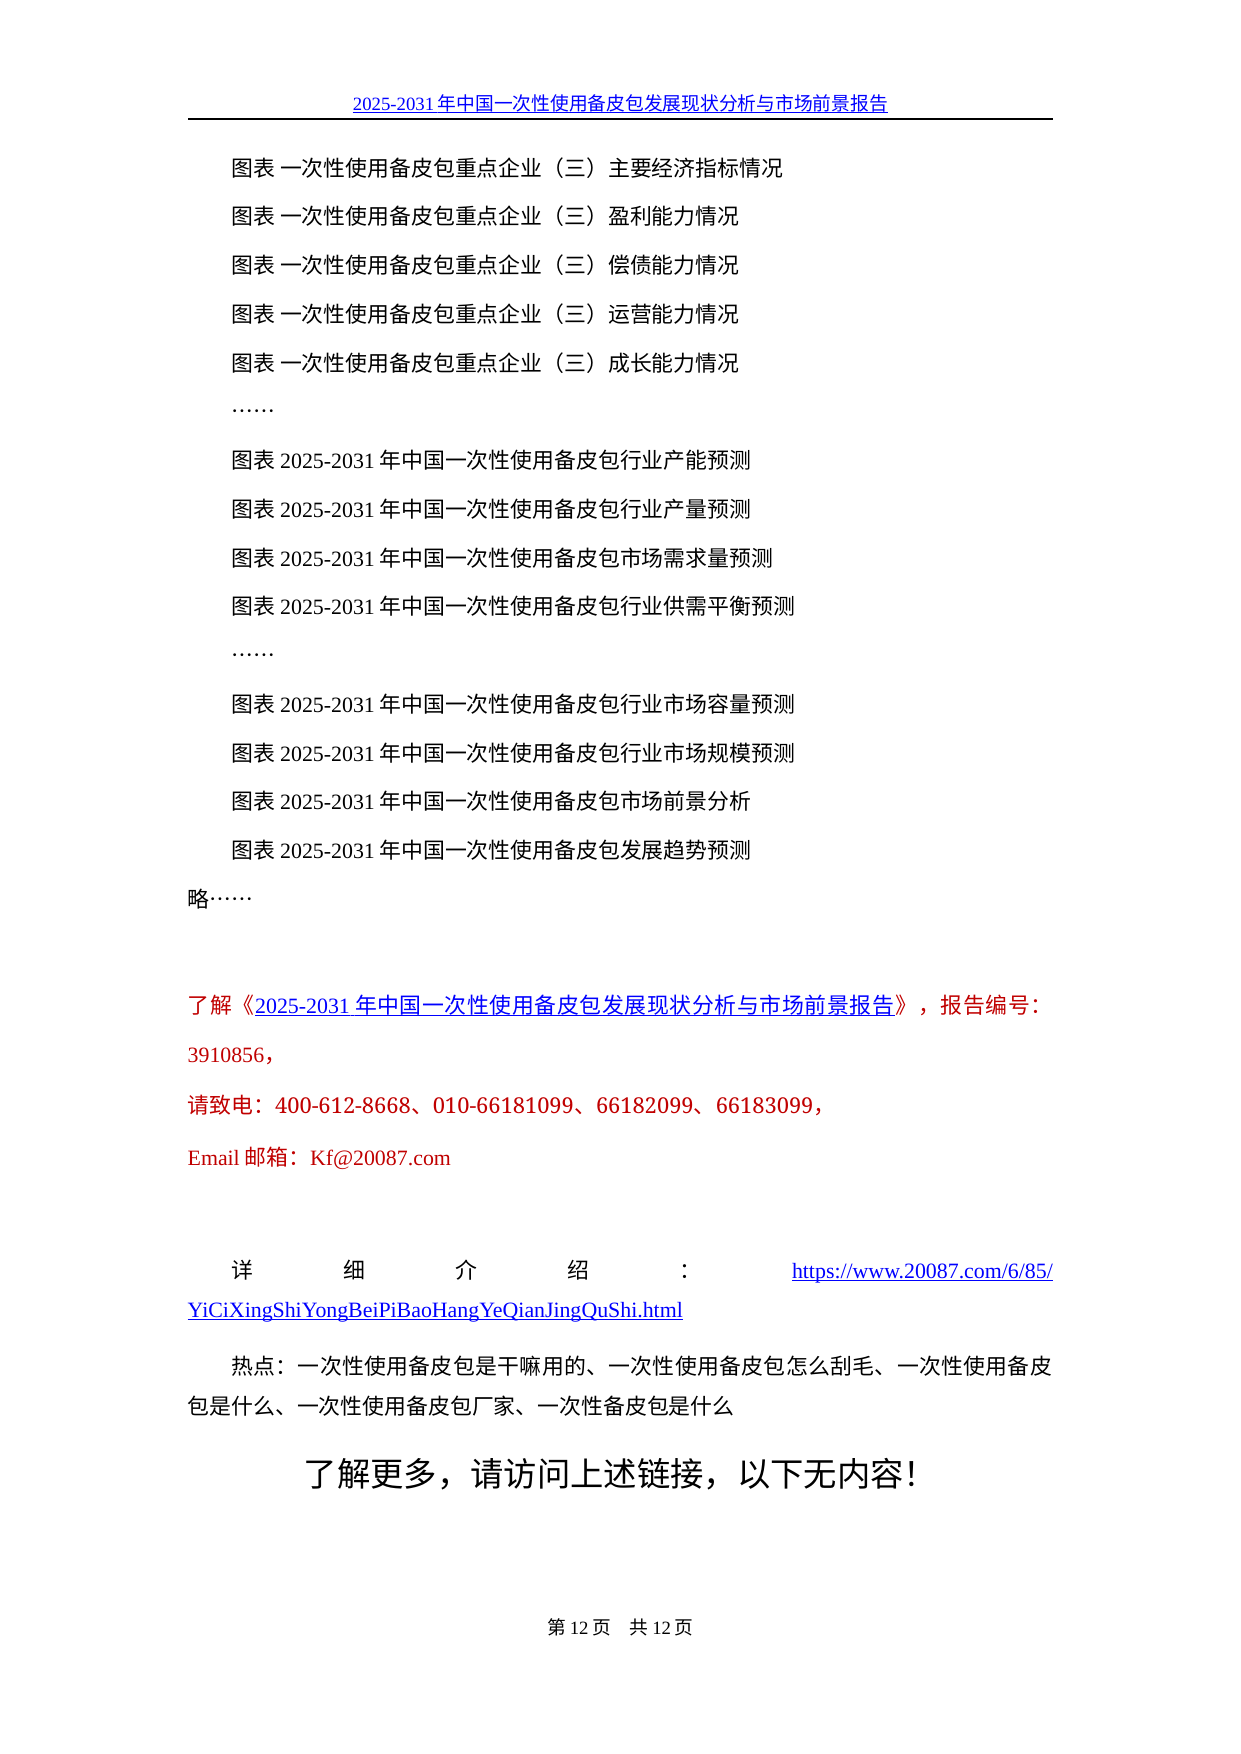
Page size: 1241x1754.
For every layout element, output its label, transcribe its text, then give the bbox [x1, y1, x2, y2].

text 了解《2025-2031年中国一次性使用备皮包发展现状分析与市场前景报告》，报告编号：3910856， [187, 988, 1053, 1069]
title 了解更多，请访问上述链接，以下无内容！ [187, 1439, 1053, 1504]
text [187, 150, 1053, 914]
text 热点：一次性使用备皮包是干嘛用的、一次性使用备皮包怎么刮毛、一次性使用备皮包是什么、一次性使用备皮包厂家、一次性备皮包是什么 [187, 1348, 1053, 1421]
text 请致电：400-612-8668、010-66181099、66182099、66183099， [187, 1088, 1053, 1121]
text Email邮箱：Kf@20087.com [187, 1140, 1053, 1172]
text 详细介绍：https://www.20087.com/6/85/YiCiXingShiYongBeiPiBaoHangYeQianJingQuShi.html [187, 1253, 1053, 1326]
